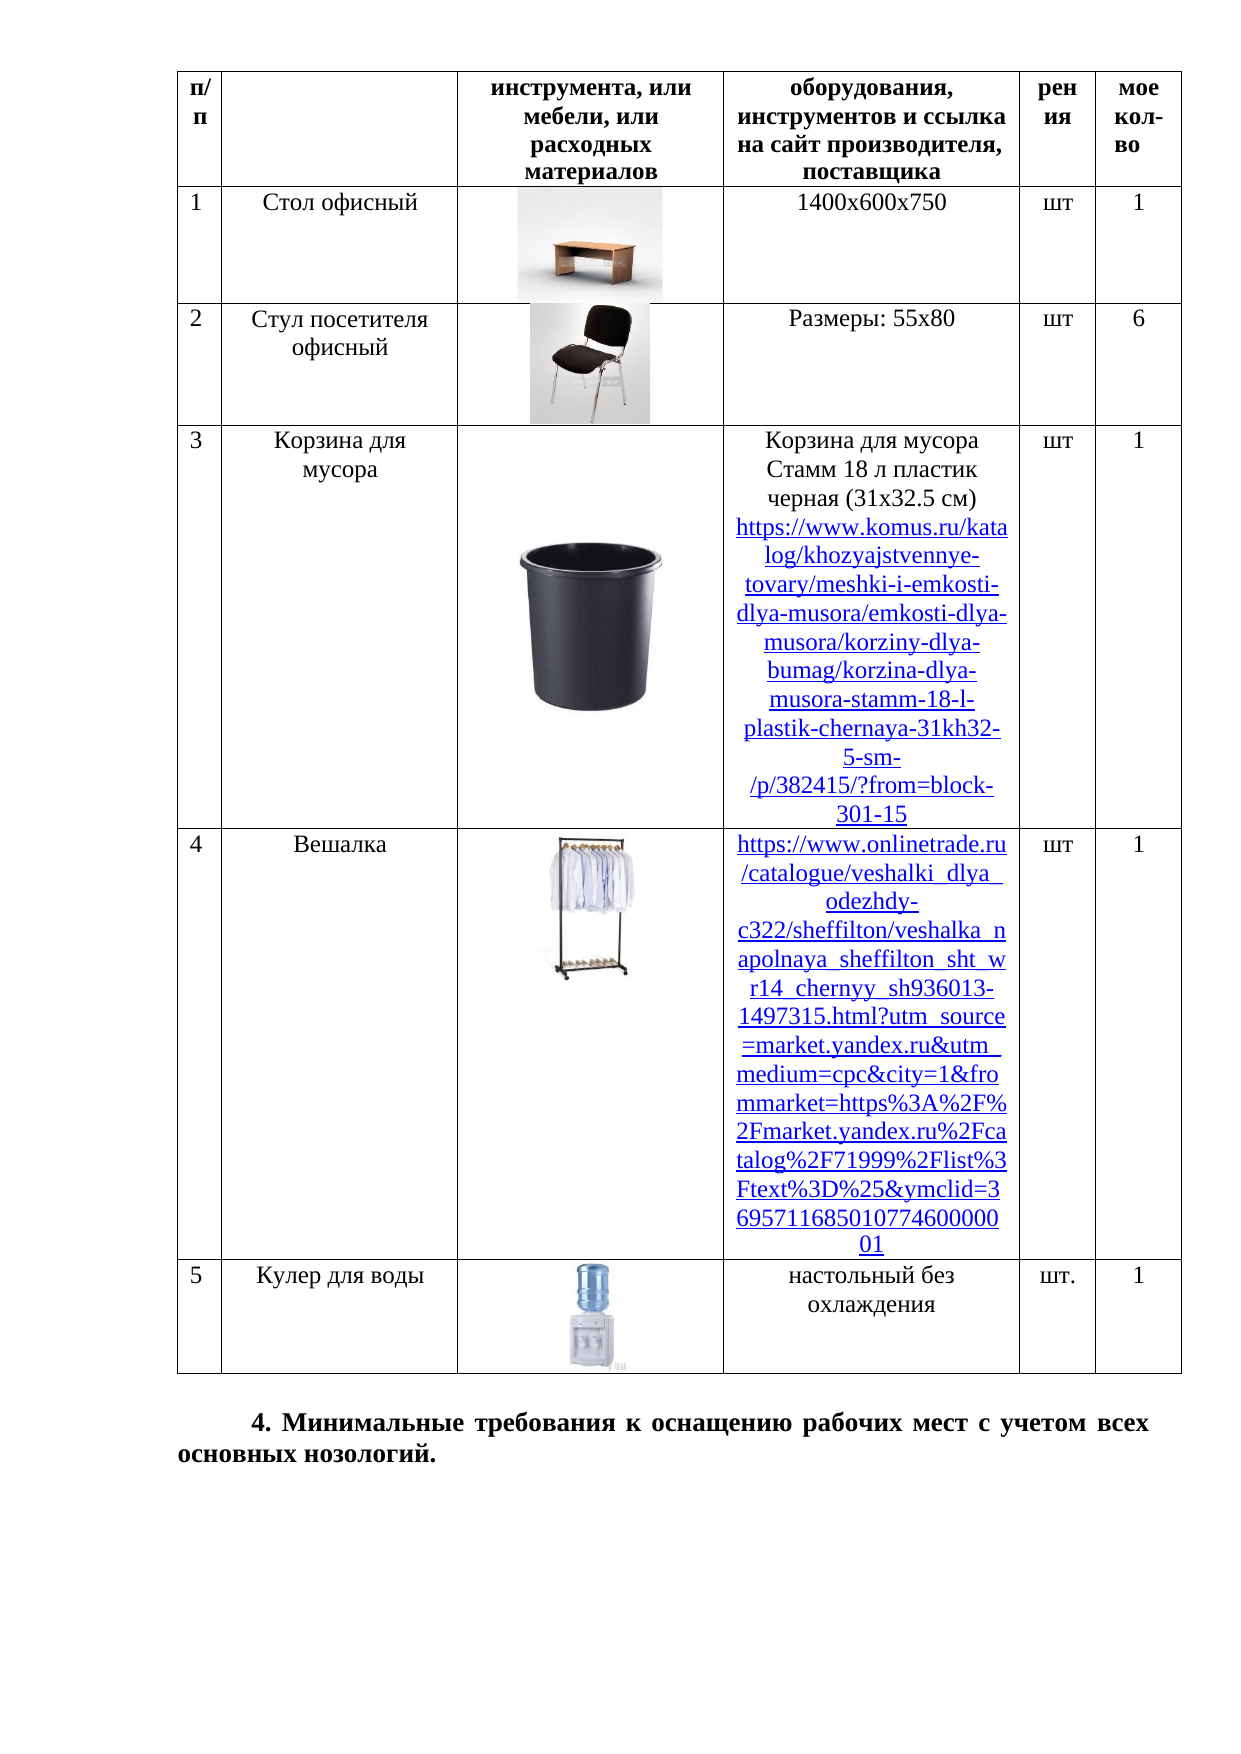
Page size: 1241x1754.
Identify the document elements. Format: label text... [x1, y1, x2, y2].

table_cell https://www.onlinetrade.ru /catalogue/veshalki_dlya_ odezhdy- c322/sheffilton/veshalka_n apolnaya_sheffilton_sht_w r14_chernyy_sh936013- 1497315.html?utm_source =market.yandex.ru&utm_ medium=cpc&city=1&fro mmarket=https%3A%2F% 2Fmarket.yandex.ru%2Fca talog%2F71999%2Flist%3 Ftext%3D%25&ymclid=3 695711685010774600000 01 [724, 829, 1019, 1259]
table_cell 1 [178, 187, 221, 303]
table_cell Стул посетителя офисный [222, 304, 457, 424]
table_cell шт [1020, 187, 1095, 303]
table_cell 4 [178, 829, 221, 1259]
table_cell Размеры: 55х80 [724, 304, 1019, 424]
table_cell 1 [1096, 829, 1181, 1259]
picture [526, 834, 639, 983]
table_header [222, 72, 457, 186]
table_cell [629, 1260, 723, 1373]
table_cell 1 [1096, 426, 1181, 828]
picture [565, 1260, 629, 1373]
picture [517, 536, 663, 715]
table_cell [663, 187, 723, 303]
table_cell 1400х600х750 [724, 187, 1019, 303]
table_cell 2 [178, 304, 221, 424]
table_cell Вешалка [222, 829, 457, 1259]
table_cell [458, 304, 530, 424]
list Минимальные требования к оснащению рабочих мест с учетом всех основных нозологий. [177, 1406, 1152, 1468]
table_cell шт [1020, 829, 1095, 1259]
table_header инструмента, или мебели, или расходных материалов [458, 72, 723, 186]
table_cell Корзина для мусора [222, 426, 457, 828]
table_header оборудования, инструментов и ссылка на сайт производителя, поставщика [724, 72, 1019, 186]
table_cell шт. [1020, 1260, 1095, 1373]
table_cell [458, 1260, 565, 1373]
table_cell [651, 304, 723, 424]
table_cell [458, 426, 723, 828]
table_cell 1 [1096, 1260, 1181, 1373]
table_cell [458, 829, 723, 1259]
table_cell 3 [178, 426, 221, 828]
table_header п/ п [178, 72, 221, 186]
table_cell Кулер для воды [222, 1260, 457, 1373]
table_cell 6 [1096, 304, 1181, 424]
table_cell Стол офисный [222, 187, 457, 303]
table_cell 5 [178, 1260, 221, 1373]
table_cell шт [1020, 304, 1095, 424]
table_cell 1 [1096, 187, 1181, 303]
table_cell [458, 187, 517, 303]
table_cell настольный без охлаждения [724, 1260, 1019, 1373]
table_header мое кол- во [1096, 72, 1181, 186]
table_header рен ия [1020, 72, 1095, 186]
table_cell шт [1020, 426, 1095, 828]
picture [517, 187, 663, 424]
